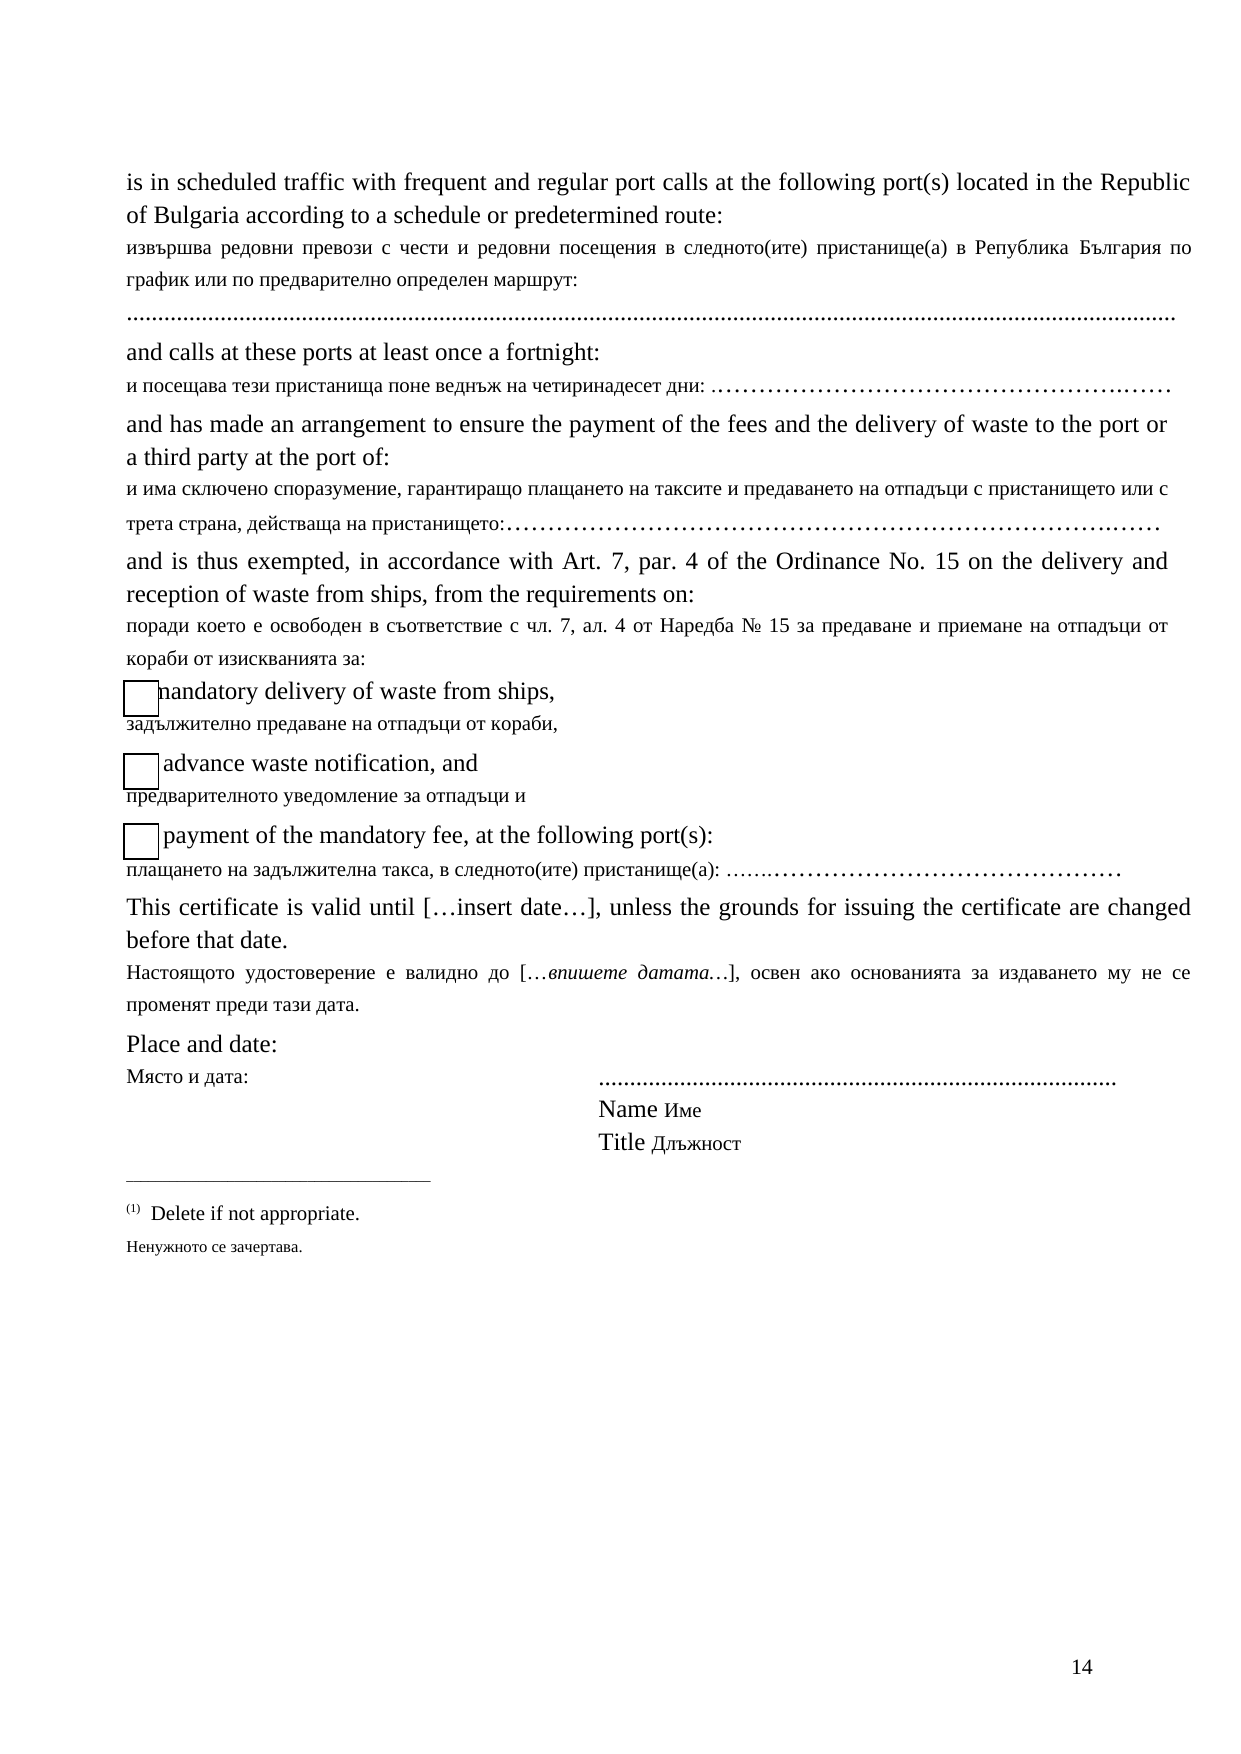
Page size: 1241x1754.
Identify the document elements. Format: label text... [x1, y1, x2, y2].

table_cell Place and date: Място и дата: [117, 1024, 596, 1161]
table_cell the payment of the mandatory fee, at the following port(s): плащането на задължителна такса, в следното(ите) пристанище(а): …….…………………………………… [117, 815, 1195, 887]
table_cell is in scheduled traffic with frequent and regular port calls at the following port(s) located in the Republic of Bulgaria according to a schedule or predetermined route: извършва редовни превози с чести и редовни посещения в следното(ите) пристанище(а) в Република България по график или по предварително определен маршрут: ........................................................................................................................................................................ [117, 162, 1195, 332]
table_cell the advance waste notification, and предварителното уведомление за отпадъци и [117, 743, 1195, 815]
table_cell This certificate is valid until […insert date…], unless the grounds for issuing the certificate are changed before that date. Настоящото удостоверение е валидно до […впишете датата…], освен ако основанията за издаването му не се променят преди тази дата. [117, 887, 1195, 1024]
table_cell and calls at these ports at least once a fortnight: и посещава тези пристанища поне веднъж на четиринадесет дни: .………………………………………….…… [117, 332, 1195, 404]
table_cell ................................................................................... Name Име Title Длъжност [596, 1024, 1195, 1161]
table_cell and has made an arrangement to ensure the payment of the fees and the delivery of waste to the port or a third party at the port of: и има сключено споразумение, гарантиращо плащането на таксите и предаването на отпадъци с пристанището или с трета страна, действаща на пристанището:……………………………………………………………….…… [117, 404, 1195, 541]
table_cell __________________________________________ (1) Delete if not appropriate. Ненужното се зачертава. [117, 1161, 1195, 1266]
table_cell and is thus exempted, in accordance with Art. 7, par. 4 of the Ordinance No. 15 on the delivery and reception of waste from ships, from the requirements on: поради което е освободен в съответствие с чл. 7, ал. 4 от Наредба № 15 за предаване и приемане на отпадъци от кораби от изискванията за: mandatory delivery of waste from ships, задължително предаване на отпадъци от кораби, [117, 541, 1195, 743]
